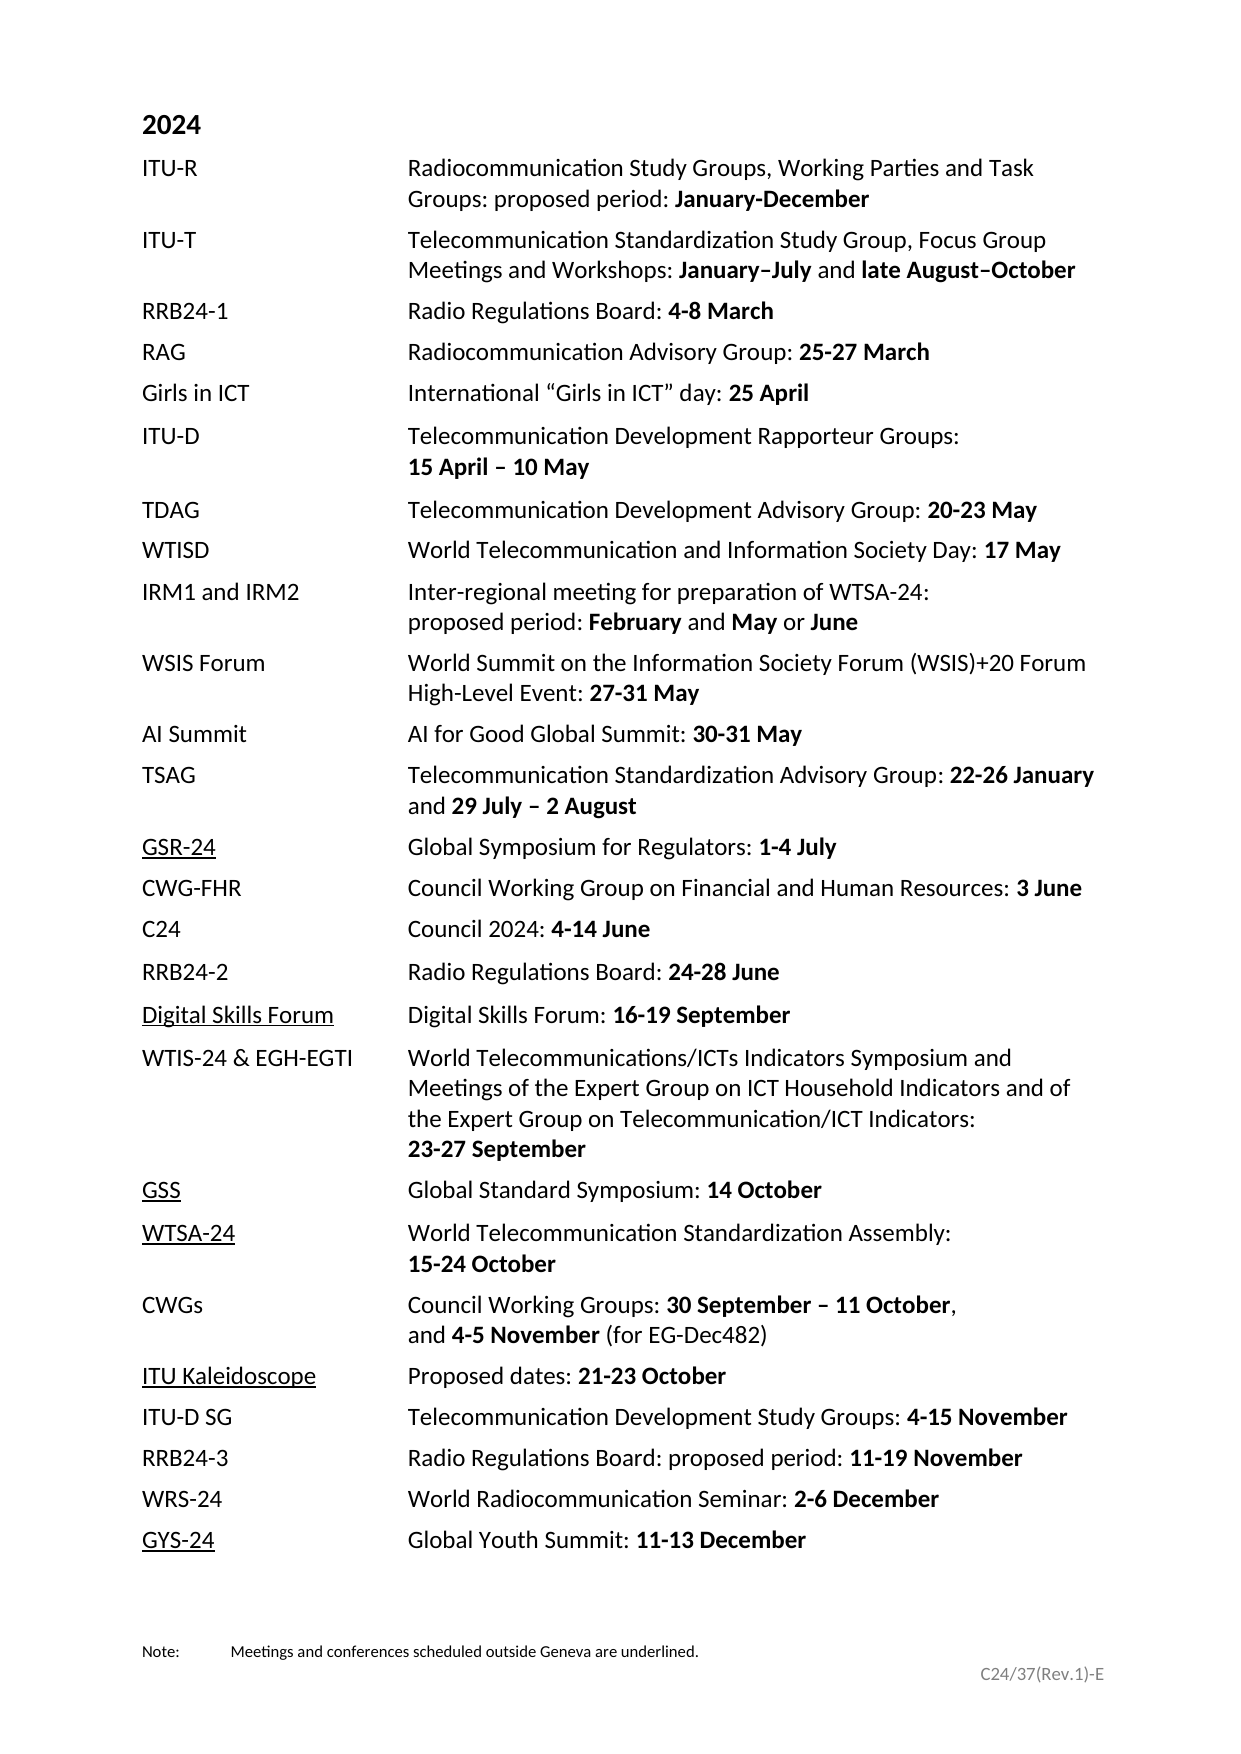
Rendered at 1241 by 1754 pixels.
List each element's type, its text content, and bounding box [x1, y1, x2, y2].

text 2024 [142, 106, 1098, 142]
text C24 Council 2024: 4-14 June [142, 913, 1098, 943]
text WTISD World Telecommunication and Information Society Day: 17 May [142, 535, 1098, 565]
text WRS-24 World Radiocommunication Seminar: 2-6 December [142, 1483, 1098, 1514]
text WTSA-24 World Telecommunication Standardization Assembly: 15-24 October [142, 1217, 1098, 1278]
text RAG Radiocommunication Advisory Group: 25-27 March [142, 336, 1098, 367]
text ITU-R Radiocommunication Study Groups, Working Parties and Task Groups: proposed period: January-December [142, 152, 1098, 213]
text ITU Kaleidoscope Proposed dates: 21-23 October [142, 1360, 1098, 1391]
text ITU-D SG Telecommunication Development Study Groups: 4-15 November [142, 1401, 1098, 1432]
text WSIS Forum World Summit on the Information Society Forum (WSIS)+20 Forum High-Level Event: 27-31 May [142, 647, 1098, 708]
text WTIS-24 & EGH-EGTI World Telecommunications/ICTs Indicators Symposium and Meetings of the Expert Group on ICT Household Indicators and of the Expert Group on Telecommunication/ICT Indicators: 23-27 September [142, 1042, 1098, 1164]
text GSS Global Standard Symposium: 14 October [142, 1174, 1098, 1205]
text ITU-T Telecommunication Standardization Study Group, Focus Group Meetings and Workshops: January–July and late August–October [142, 224, 1098, 285]
text Digital Skills Forum Digital Skills Forum: 16-19 September [142, 999, 1098, 1029]
text GYS-24 Global Youth Summit: 11-13 December [142, 1524, 1098, 1554]
text RRB24-1 Radio Regulations Board: 4-8 March [142, 295, 1098, 326]
text CWGs Council Working Groups: 30 September – 11 October, and 4-5 November (for EG-Dec482) [142, 1289, 1098, 1350]
text ITU-D Telecommunication Development Rapporteur Groups: 15 April – 10 May [142, 420, 1098, 481]
text RRB24-3 Radio Regulations Board: proposed period: 11-19 November [142, 1442, 1098, 1473]
text CWG-FHR Council Working Group on Financial and Human Resources: 3 June [142, 872, 1098, 902]
text TDAG Telecommunication Development Advisory Group: 20-23 May [142, 494, 1098, 524]
text IRM1 and IRM2 Inter-regional meeting for preparation of WTSA-24: proposed period: February and May or June [142, 576, 1098, 637]
text Girls in ICT International “Girls in ICT” day: 25 April [142, 377, 1098, 408]
text TSAG Telecommunication Standardization Advisory Group: 22-26 January and 29 July – 2 August [142, 759, 1098, 821]
text GSR-24 Global Symposium for Regulators: 1-4 July [142, 831, 1098, 861]
text AI Summit AI for Good Global Summit: 30-31 May [142, 718, 1098, 749]
text RRB24-2 Radio Regulations Board: 24-28 June [142, 956, 1098, 986]
